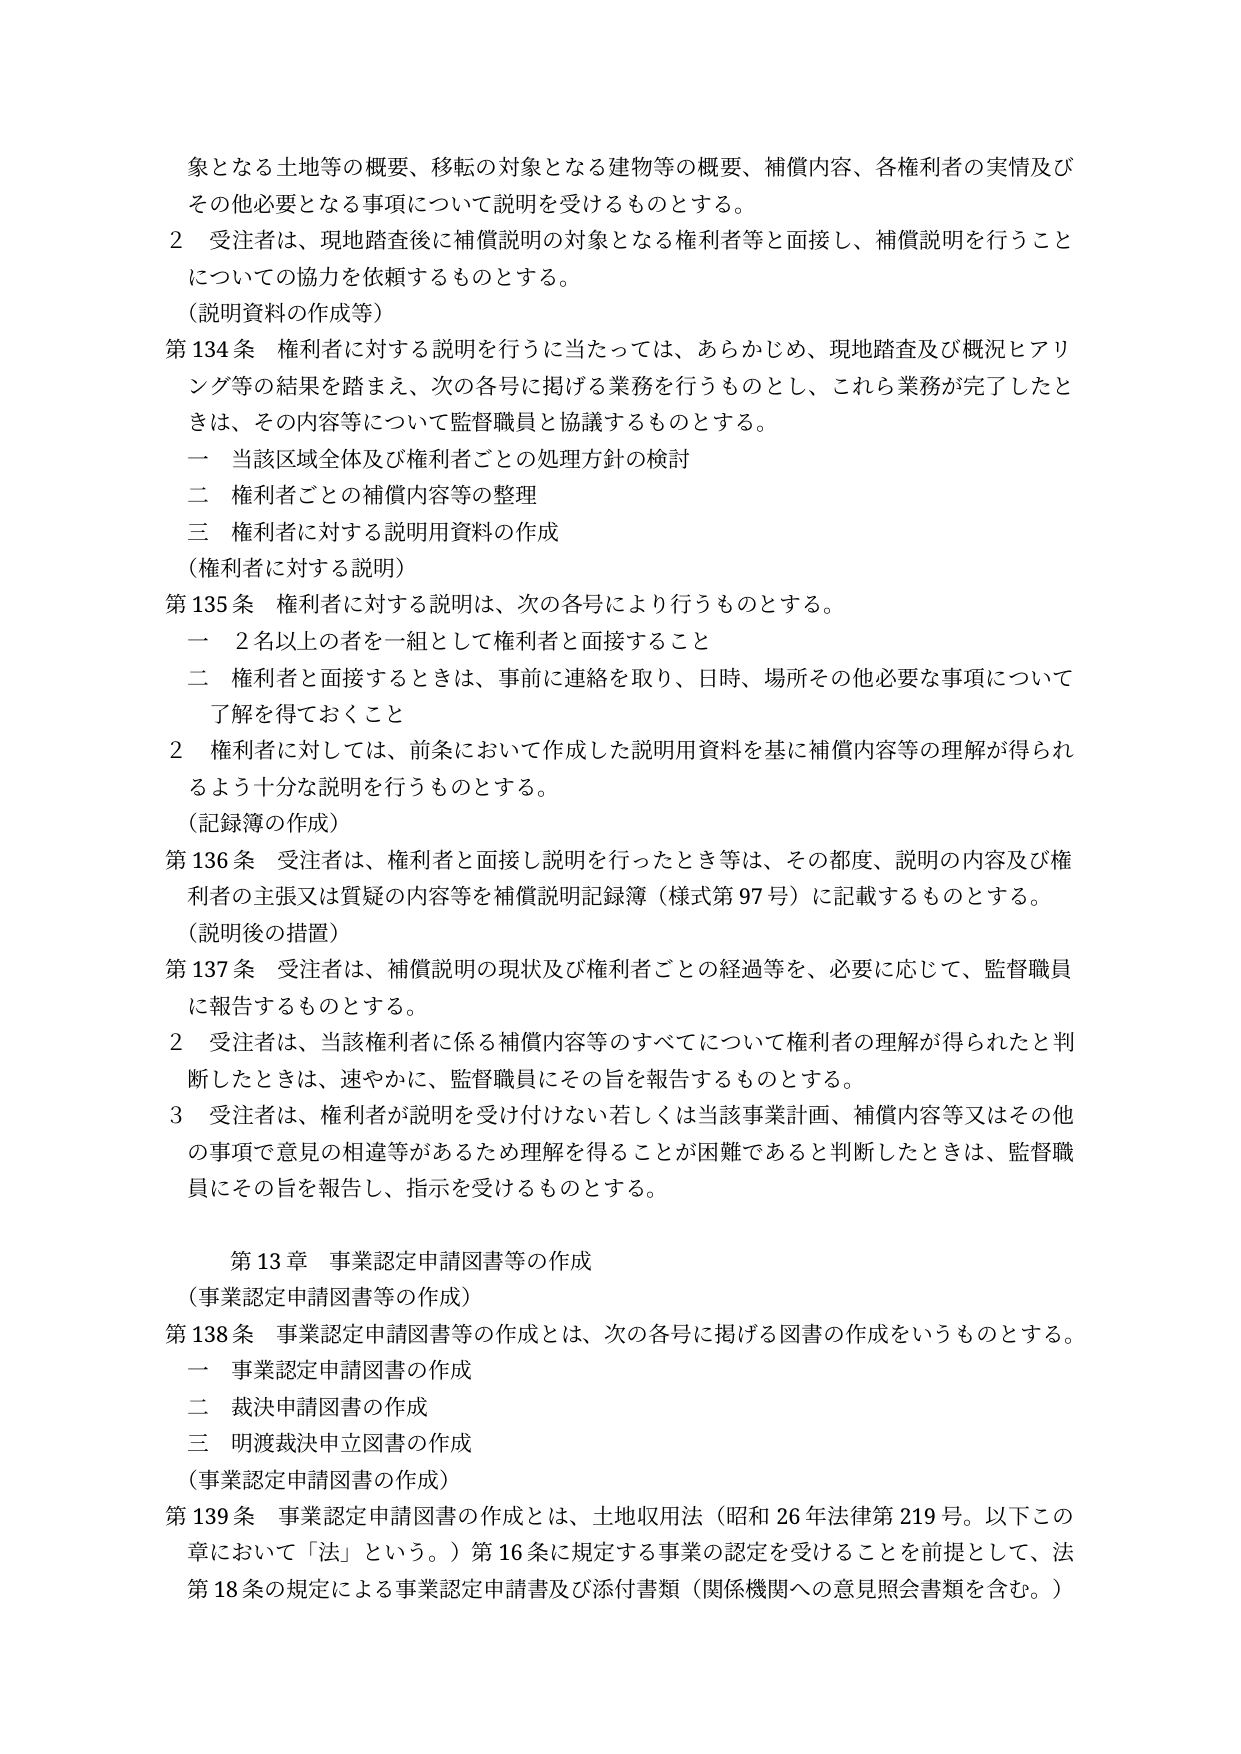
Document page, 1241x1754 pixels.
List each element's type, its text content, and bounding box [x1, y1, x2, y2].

text 一 当該区域全体及び権利者ごとの処理方針の検討 [165, 439, 1075, 476]
text ２ 受注者は、現地踏査後に補償説明の対象となる権利者等と面接し、補償説明を行うことについての協力を依頼するものとする。 [165, 221, 1075, 294]
text 二 権利者ごとの補償内容等の整理 [165, 476, 1075, 512]
text （記録簿の作成） [165, 804, 1075, 841]
text （権利者に対する説明） [165, 549, 1075, 585]
text 一 事業認定申請図書の作成 [165, 1351, 1075, 1387]
text （説明資料の作成等） [165, 294, 1075, 330]
text 第137条 受注者は、補償説明の現状及び権利者ごとの経過等を、必要に応じて、監督職員に報告するものとする。 [165, 950, 1075, 1023]
text （説明後の措置） [165, 913, 1075, 950]
text （事業認定申請図書の作成） [165, 1460, 1075, 1497]
text 三 明渡裁決申立図書の作成 [165, 1424, 1075, 1460]
text 二 権利者と面接するときは、事前に連絡を取り、日時、場所その他必要な事項について了解を得ておくこと [187, 658, 1075, 731]
text 三 権利者に対する説明用資料の作成 [165, 512, 1075, 549]
text ２ 受注者は、当該権利者に係る補償内容等のすべてについて権利者の理解が得られたと判断したときは、速やかに、監督職員にその旨を報告するものとする。 [165, 1023, 1075, 1096]
text （事業認定申請図書等の作成） [165, 1278, 1075, 1314]
text 第134条 権利者に対する説明を行うに当たっては、あらかじめ、現地踏査及び概況ヒアリング等の結果を踏まえ、次の各号に掲げる業務を行うものとし、これら業務が完了したときは、その内容等について監督職員と協議するものとする。 [165, 330, 1075, 439]
text 一 ２名以上の者を一組として権利者と面接すること [165, 622, 1075, 658]
text ３ 受注者は、権利者が説明を受け付けない若しくは当該事業計画、補償内容等又はその他の事項で意見の相違等があるため理解を得ることが困難であると判断したときは、監督職員にその旨を報告し、指示を受けるものとする。 [165, 1096, 1075, 1205]
text 第135条 権利者に対する説明は、次の各号により行うものとする。 [165, 585, 1075, 622]
text 第138条 事業認定申請図書等の作成とは、次の各号に掲げる図書の作成をいうものとする。 [165, 1314, 1075, 1351]
text 第13章 事業認定申請図書等の作成 [165, 1242, 1075, 1278]
text ２ 権利者に対しては、前条において作成した説明用資料を基に補償内容等の理解が得られるよう十分な説明を行うものとする。 [165, 731, 1075, 804]
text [165, 1497, 1075, 1606]
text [165, 148, 1075, 221]
text 二 裁決申請図書の作成 [165, 1387, 1075, 1424]
text 第136条 受注者は、権利者と面接し説明を行ったとき等は、その都度、説明の内容及び権利者の主張又は質疑の内容等を補償説明記録簿（様式第97号）に記載するものとする。 [165, 841, 1075, 913]
